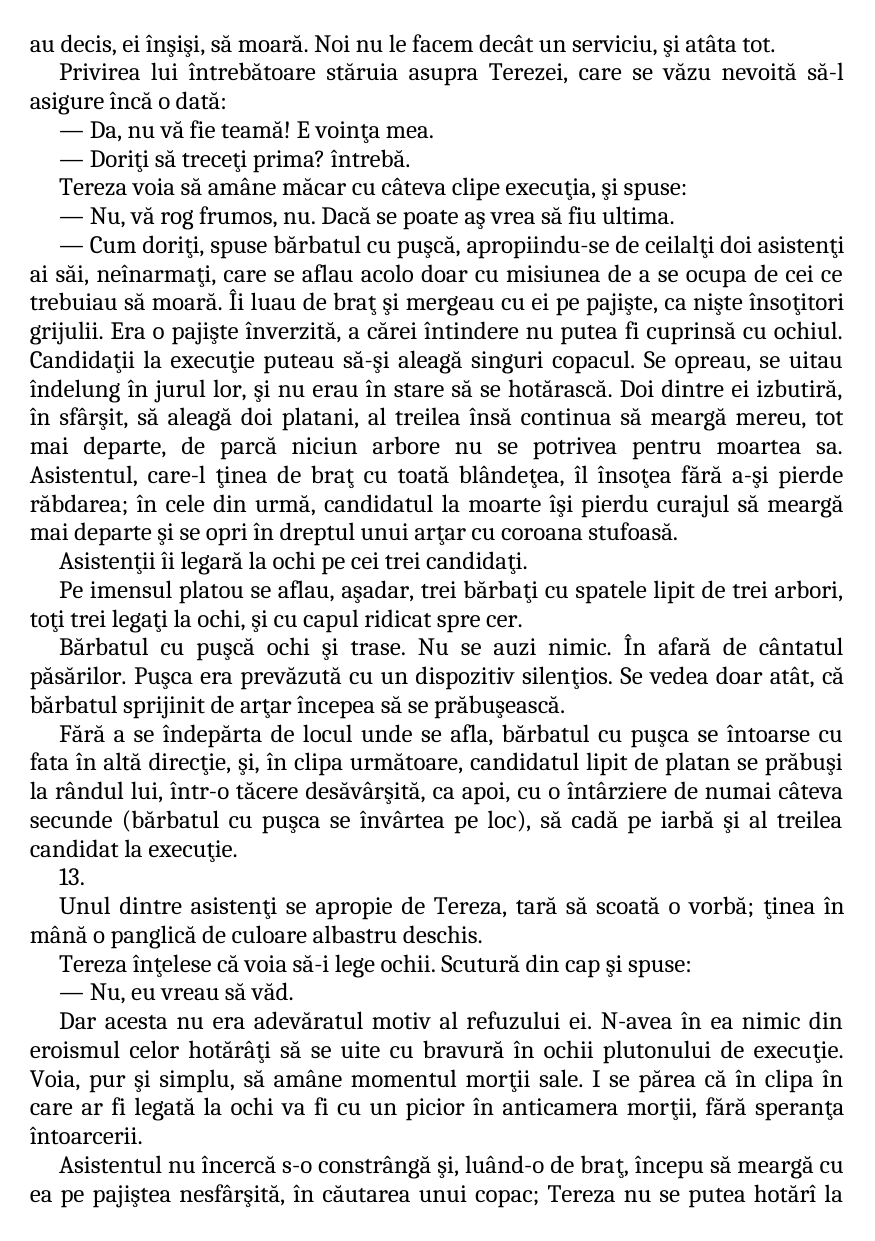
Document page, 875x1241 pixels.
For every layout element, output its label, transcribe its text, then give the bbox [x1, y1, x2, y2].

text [29, 29, 844, 58]
text — Da, nu vă fie teamă! E voinţa mea. [29, 116, 844, 144]
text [29, 1151, 844, 1208]
text Pe imensul platou se aflau, aşadar, trei bărbaţi cu spatele lipit de trei arbori, toţi trei legaţi la ochi, şi cu capul ridicat spre cer. [29, 576, 844, 633]
text — Cum doriţi, spuse bărbatul cu puşcă, apropiindu-se de ceilalţi doi asistenţi ai săi, neînarmaţi, care se aflau acolo doar cu misiunea de a se ocupa de cei ce trebuiau să moară. Îi luau de braţ şi mergeau cu ei pe pajişte, ca nişte însoţitori grijulii. Era o pajişte înverzită, a cărei întindere nu putea fi cuprinsă cu ochiul. Candidaţii la execuţie puteau să-şi aleagă singuri copacul. Se opreau, se uitau îndelung în jurul lor, şi nu erau în stare să se hotărască. Doi dintre ei izbutiră, în sfârşit, să aleagă doi platani, al treilea însă continua să meargă mereu, tot mai departe, de parcă niciun arbore nu se potrivea pentru moartea sa. Asistentul, care-l ţinea de braţ cu toată blândeţea, îl însoţea fără a-şi pierde răbdarea; în cele din urmă, candidatul la moarte îşi pierdu curajul să meargă mai departe şi se opri în dreptul unui arţar cu coroana stufoasă. [29, 231, 844, 547]
text — Nu, vă rog frumos, nu. Dacă se poate aş vrea să fiu ultima. [29, 202, 844, 231]
text — Nu, eu vreau să văd. [29, 978, 844, 1007]
text Privirea lui întrebătoare stăruia asupra Terezei, care se văzu nevoită să-l asigure încă o dată: [29, 58, 844, 116]
text Dar acesta nu era adevăratul motiv al refuzului ei. N-avea în ea nimic din eroismul celor hotărâţi să se uite cu bravură în ochii plutonului de execuţie. Voia, pur şi simplu, să amâne momentul morţii sale. I se părea că în clipa în care ar fi legată la ochi va fi cu un picior în anticamera morţii, fără speranţa întoarcerii. [29, 1007, 844, 1151]
text Bărbatul cu puşcă ochi şi trase. Nu se auzi nimic. În afară de cântatul păsărilor. Puşca era prevăzută cu un dispozitiv silenţios. Se vedea doar atât, că bărbatul sprijinit de arţar începea să se prăbuşească. [29, 633, 844, 719]
text Fără a se îndepărta de locul unde se afla, bărbatul cu puşca se întoarse cu fata în altă direcţie, şi, în clipa următoare, candidatul lipit de platan se prăbuşi la rândul lui, într-o tăcere desăvârşită, ca apoi, cu o întârziere de numai câteva secunde (bărbatul cu puşca se învârtea pe loc), să cadă pe iarbă şi al treilea candidat la execuţie. [29, 719, 844, 863]
text Tereza înţelese că voia să-i lege ochii. Scutură din cap şi spuse: [29, 949, 844, 978]
text Tereza voia să amâne măcar cu câteva clipe execuţia, şi spuse: [29, 173, 844, 202]
text 13. [29, 863, 844, 892]
text Unul dintre asistenţi se apropie de Tereza, tară să scoată o vorbă; ţinea în mână o panglică de culoare albastru deschis. [29, 892, 844, 949]
text — Doriţi să treceţi prima? întrebă. [29, 144, 844, 173]
text Asistenţii îi legară la ochi pe cei trei candidaţi. [29, 547, 844, 576]
